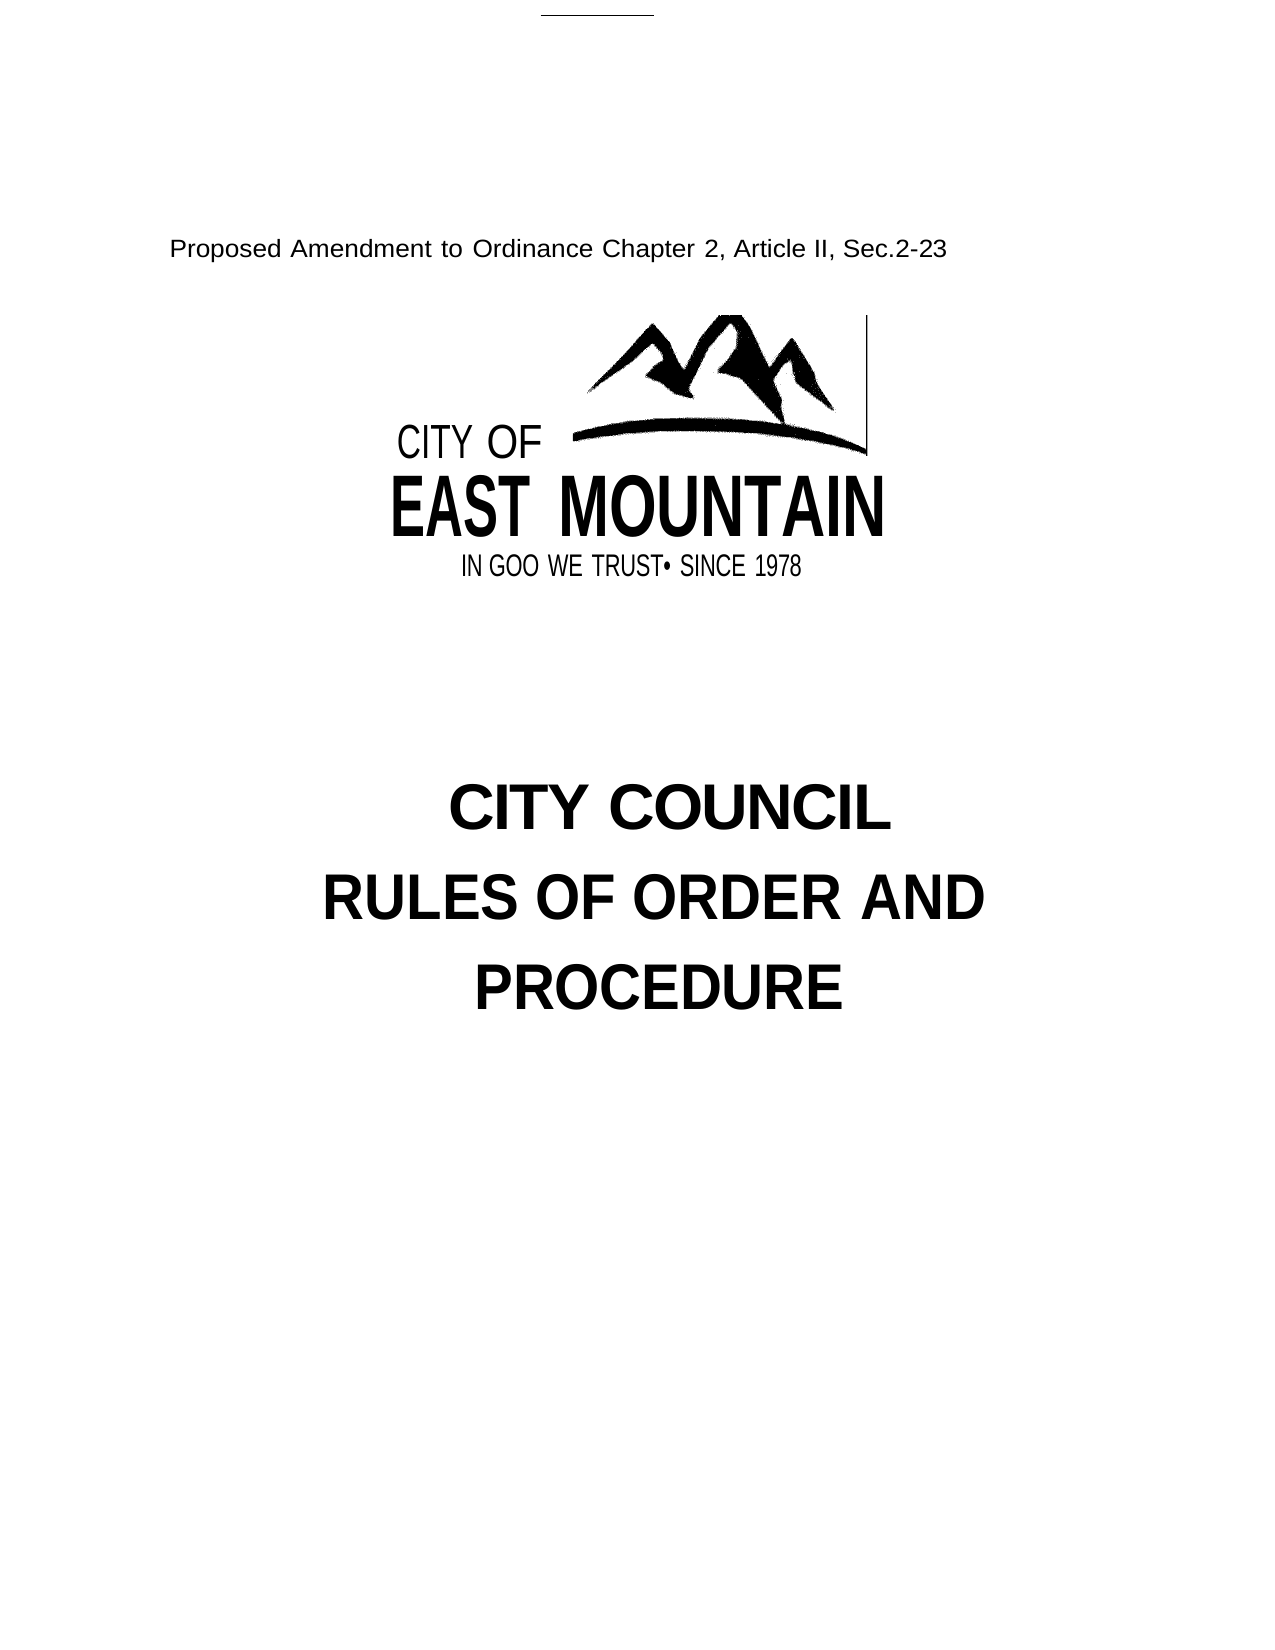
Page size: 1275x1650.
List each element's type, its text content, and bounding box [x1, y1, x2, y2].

text CITY OF [397, 422, 1158, 468]
text CITY COUNCIL RULES OF ORDER AND [323, 769, 1081, 933]
title EAST MOUNTAIN [390, 468, 1158, 553]
picture [572, 315, 868, 456]
text PROCEDURE [474, 949, 1158, 1023]
text Proposed Amendment to Ordinance Chapter 2, Article II, Sec.2-23 [169, 234, 1158, 263]
text IN GOO WE TRUST• SINCE 1978 [461, 553, 1158, 583]
